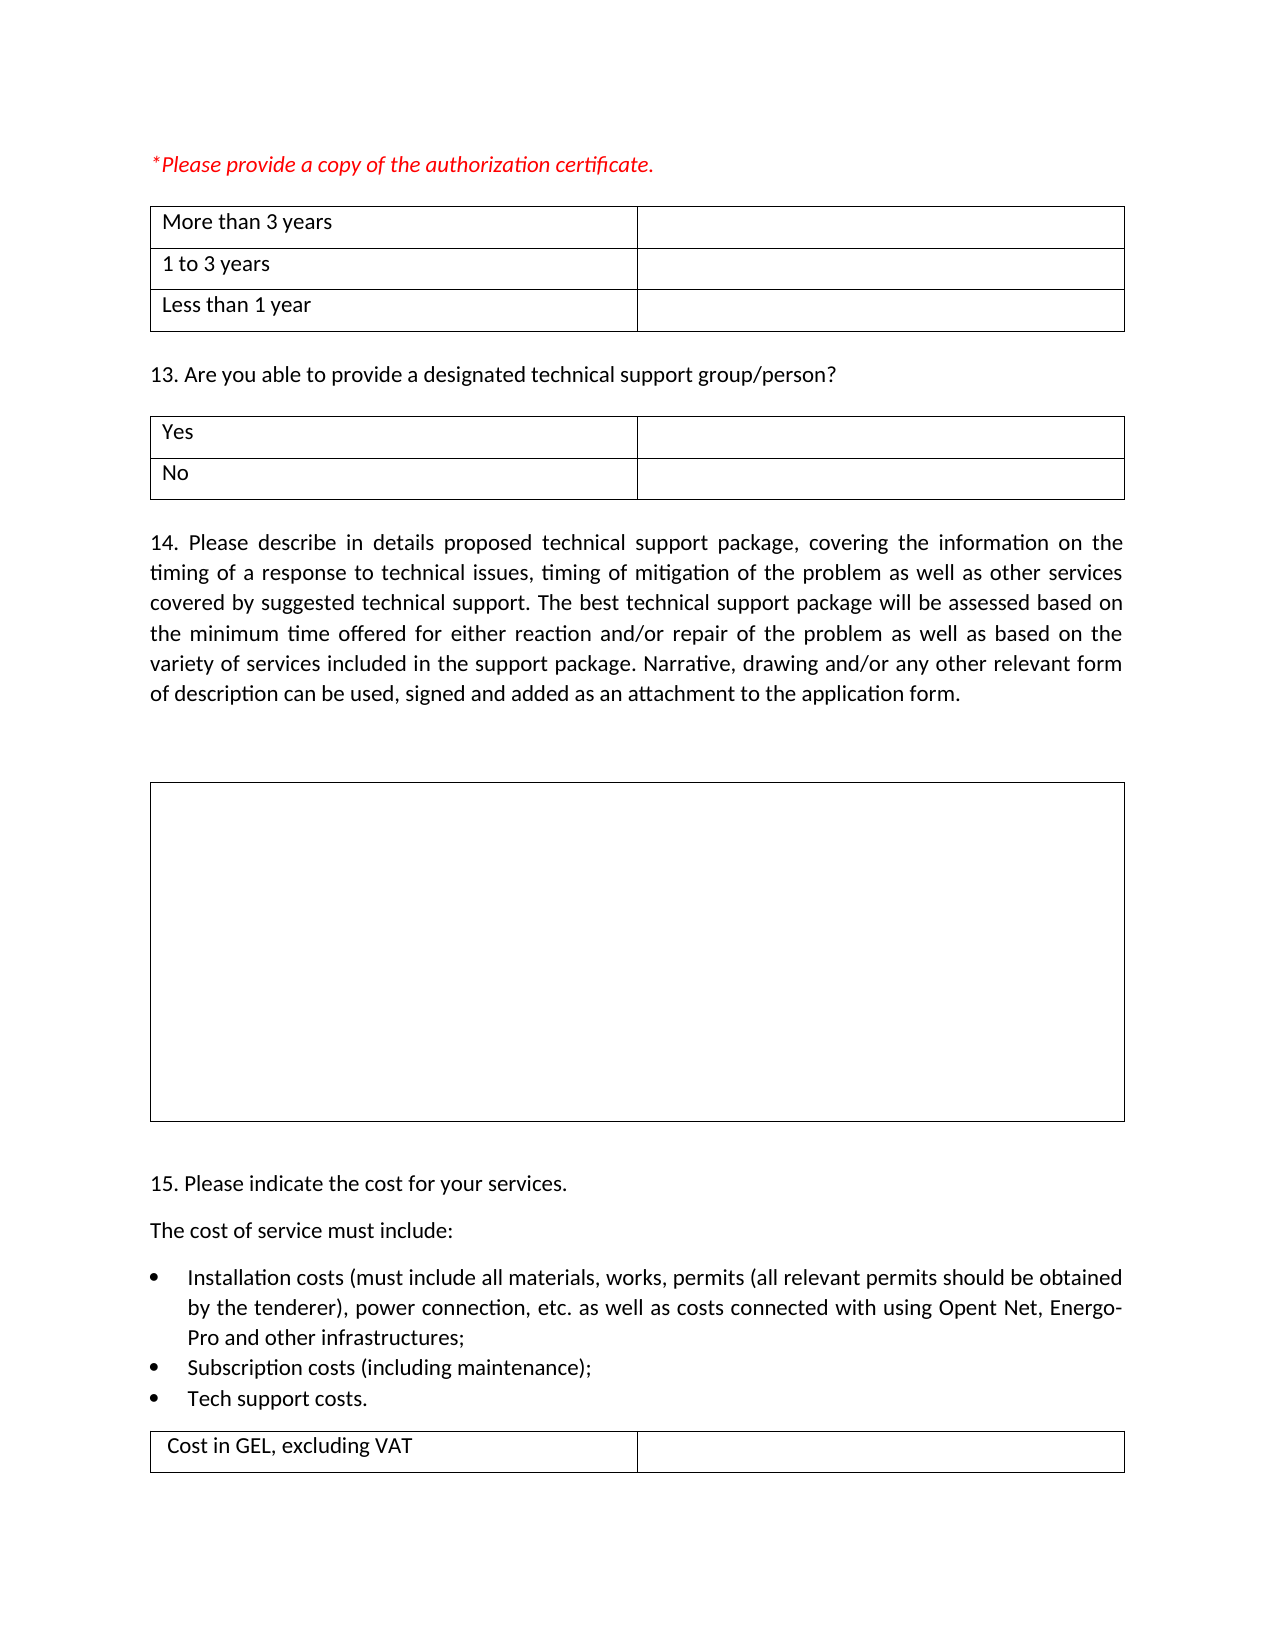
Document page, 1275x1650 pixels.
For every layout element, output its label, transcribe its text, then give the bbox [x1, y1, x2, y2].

table_cell [638, 249, 1124, 289]
table_header [638, 207, 1124, 248]
table_header Cost in GEL, excluding VAT [151, 1432, 637, 1472]
table_cell [638, 459, 1124, 499]
table_header [638, 1432, 1124, 1472]
table_header [638, 417, 1124, 457]
table_cell No [151, 459, 637, 499]
table_cell 1 to 3 years [151, 249, 637, 289]
text 14. Please describe in details proposed technical support package, covering the information on the timing of a response to technical issues, timing of mitigation of the problem as well as other services covered by suggested technical support. The best technical support package will be assessed based on the minimum time offered for either reaction and/or repair of the problem as well as based on the variety of services included in the support package. Narrative, drawing and/or any other relevant form of description can be used, signed and added as an attachment to the application form. [150, 528, 1125, 707]
text 13. Are you able to provide a designated technical support group/person? [150, 360, 1125, 388]
list Subscription costs (including maintenance); [150, 1353, 1125, 1382]
table_cell Less than 1 year [151, 290, 637, 331]
list Installation costs (must include all materials, works, permits (all relevant permits should be obtained by the tenderer), power connection, etc. as well as costs connected with using Opent Net, Energo-Pro and other infrastructures; [150, 1263, 1125, 1351]
text The cost of service must include: [150, 1216, 1125, 1244]
text 15. Please indicate the cost for your services. [150, 1169, 1125, 1197]
table_header More than 3 years [151, 207, 637, 248]
table_header [151, 783, 1124, 1121]
list Tech support costs. [150, 1384, 1125, 1412]
table_header Yes [151, 417, 637, 457]
table_cell [638, 290, 1124, 331]
text *Please provide a copy of the authorization certificate. [150, 150, 1125, 178]
